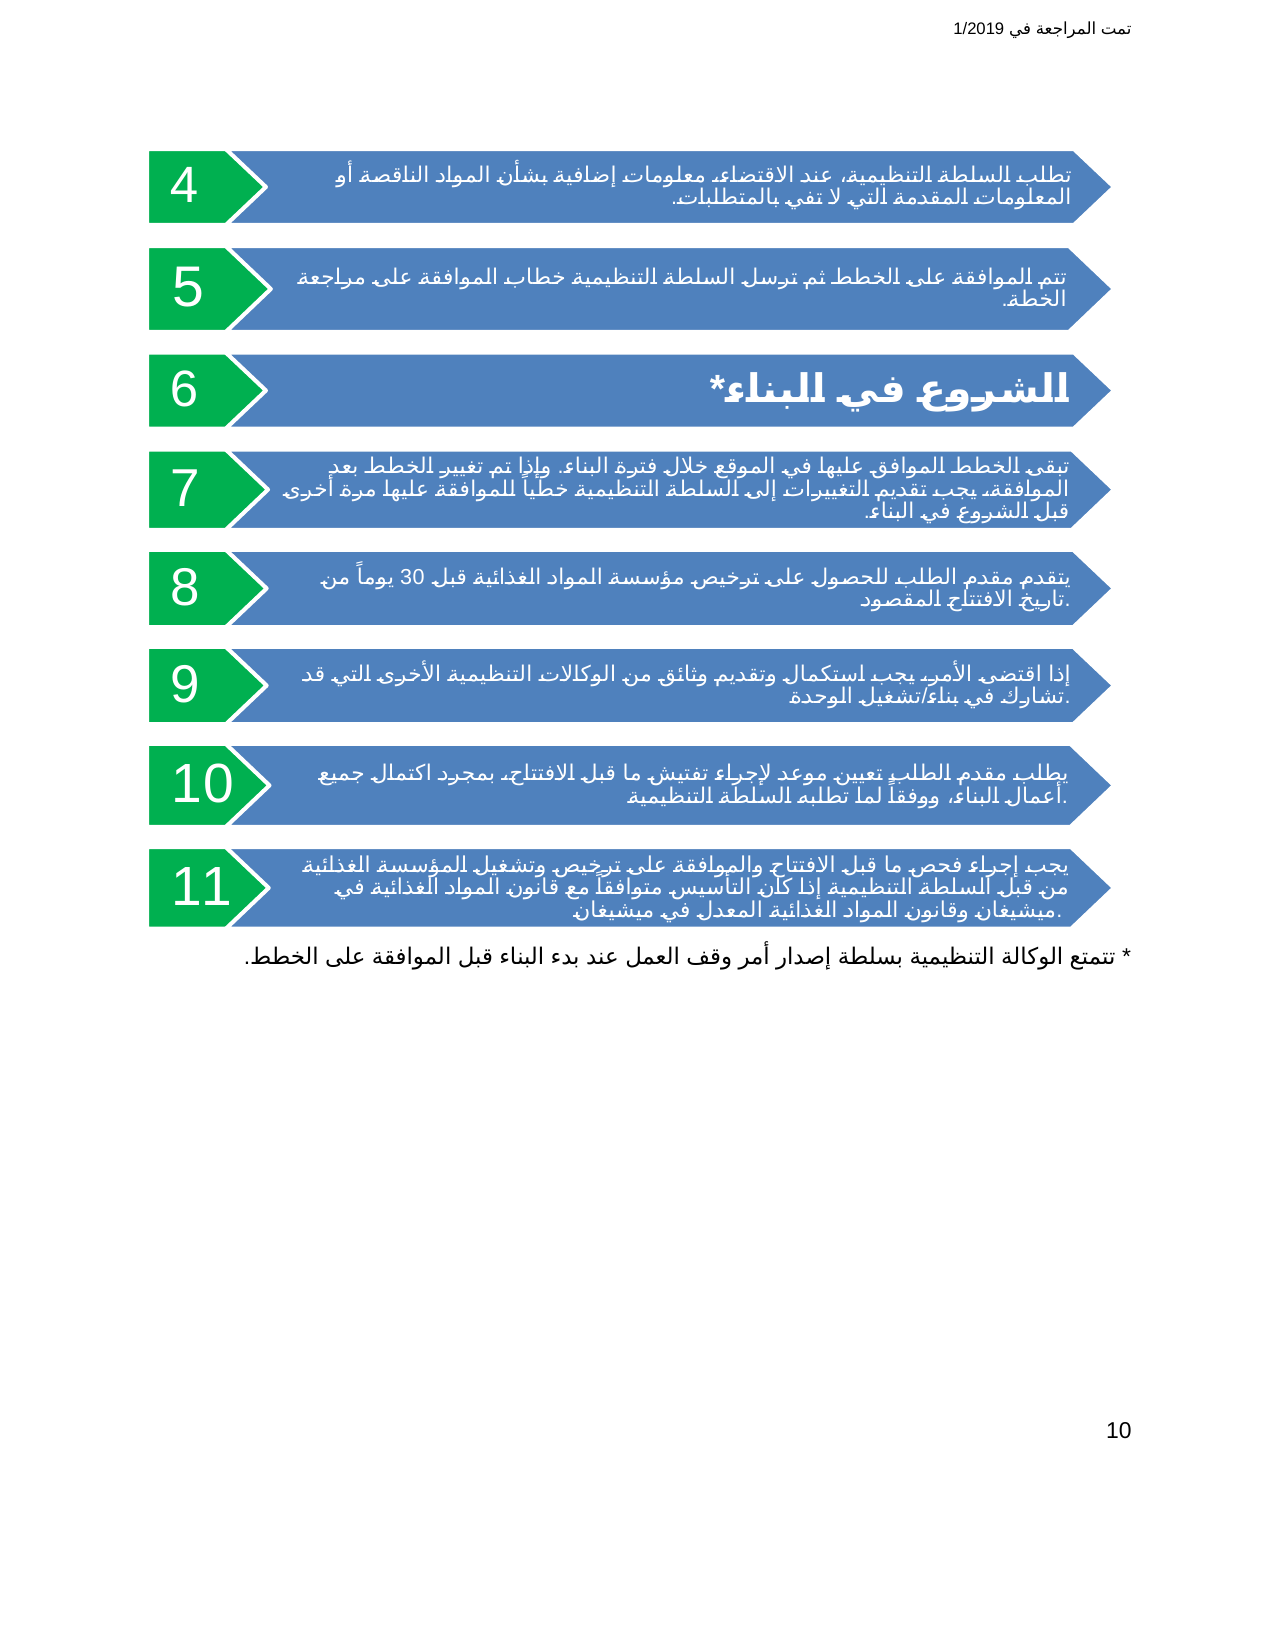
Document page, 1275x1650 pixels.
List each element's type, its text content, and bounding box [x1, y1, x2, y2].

text * تتمتع الوكالة التنظيمية بسلطة إصدار أمر وقف العمل عند بدء البناء قبل الموافقة على الخطط. [139, 943, 1131, 969]
